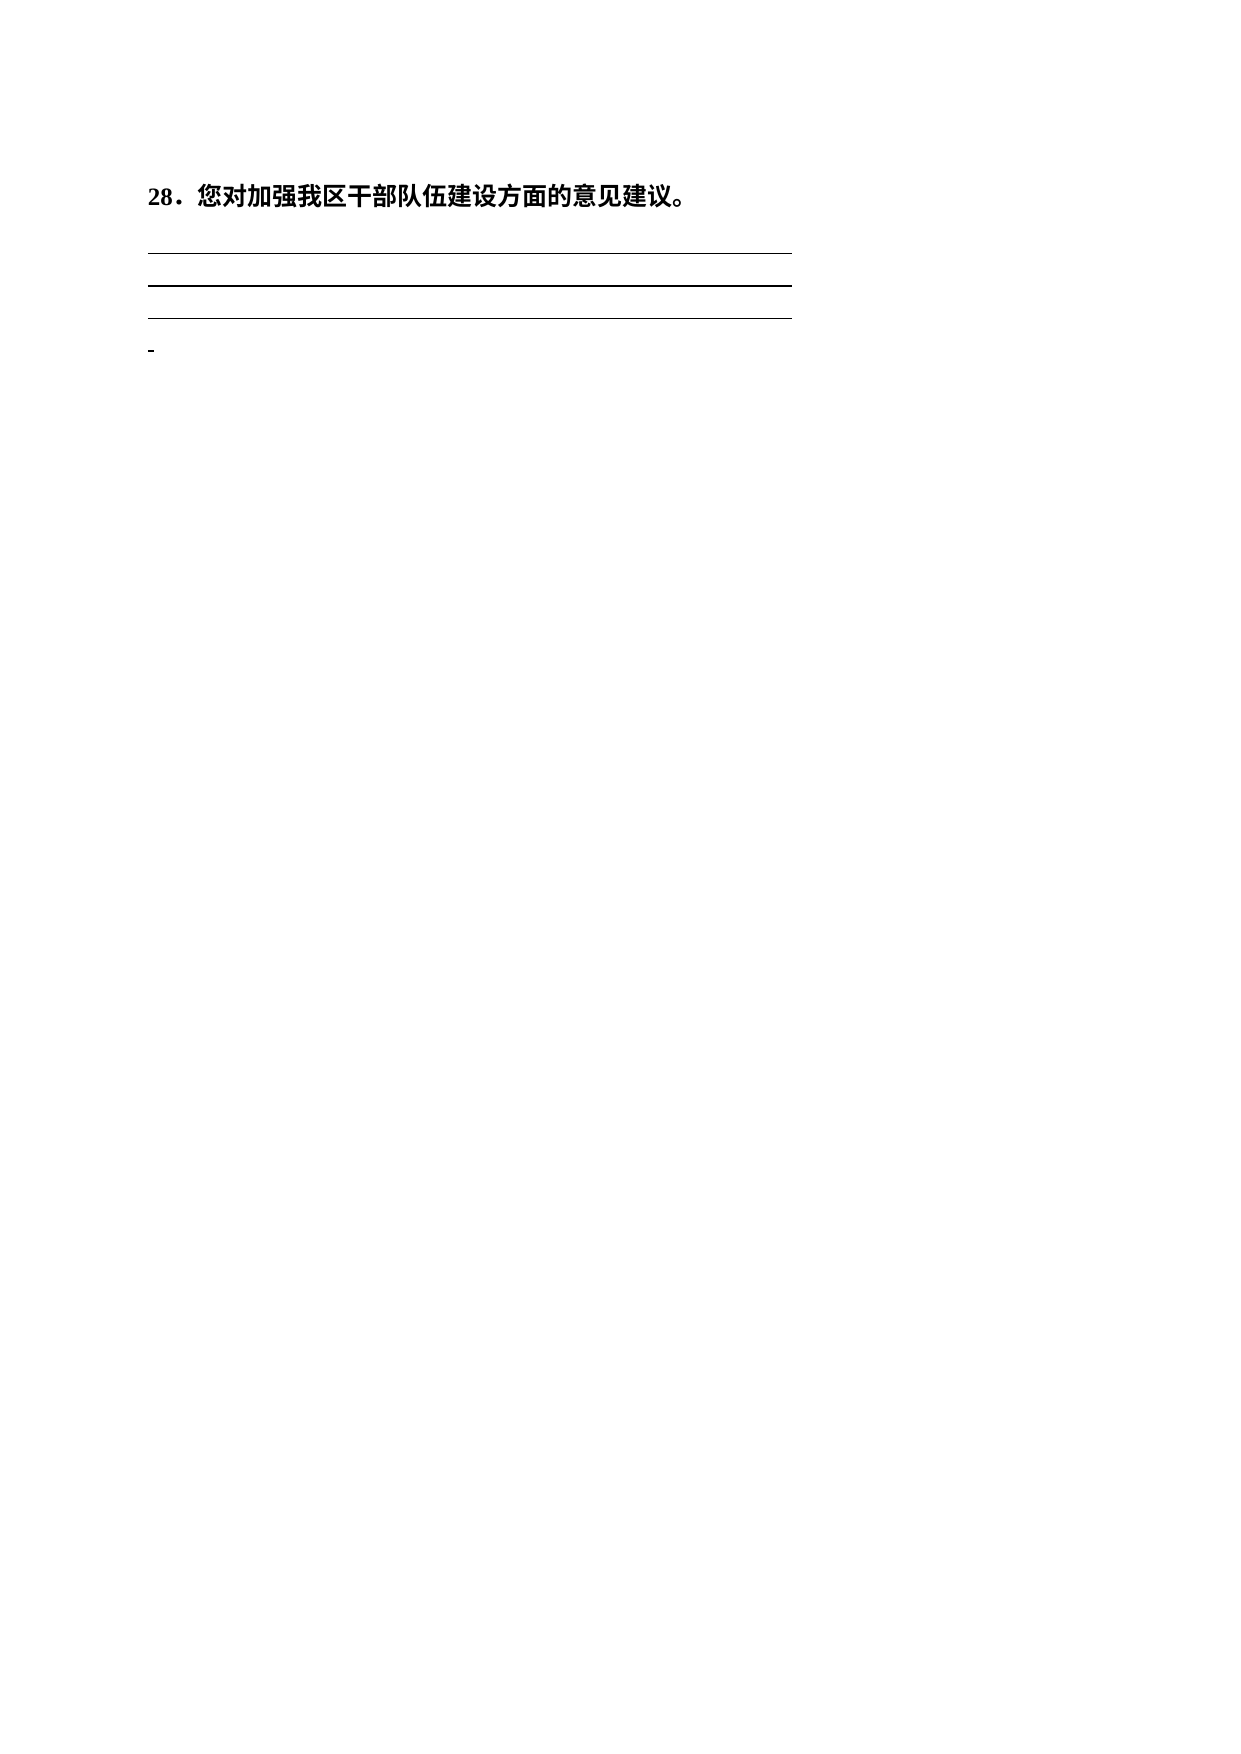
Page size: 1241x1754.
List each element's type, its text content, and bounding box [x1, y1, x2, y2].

table_cell [136, 227, 1001, 357]
table_cell 28．您对加强我区干部队伍建设方面的意见建议。 [136, 162, 1001, 227]
